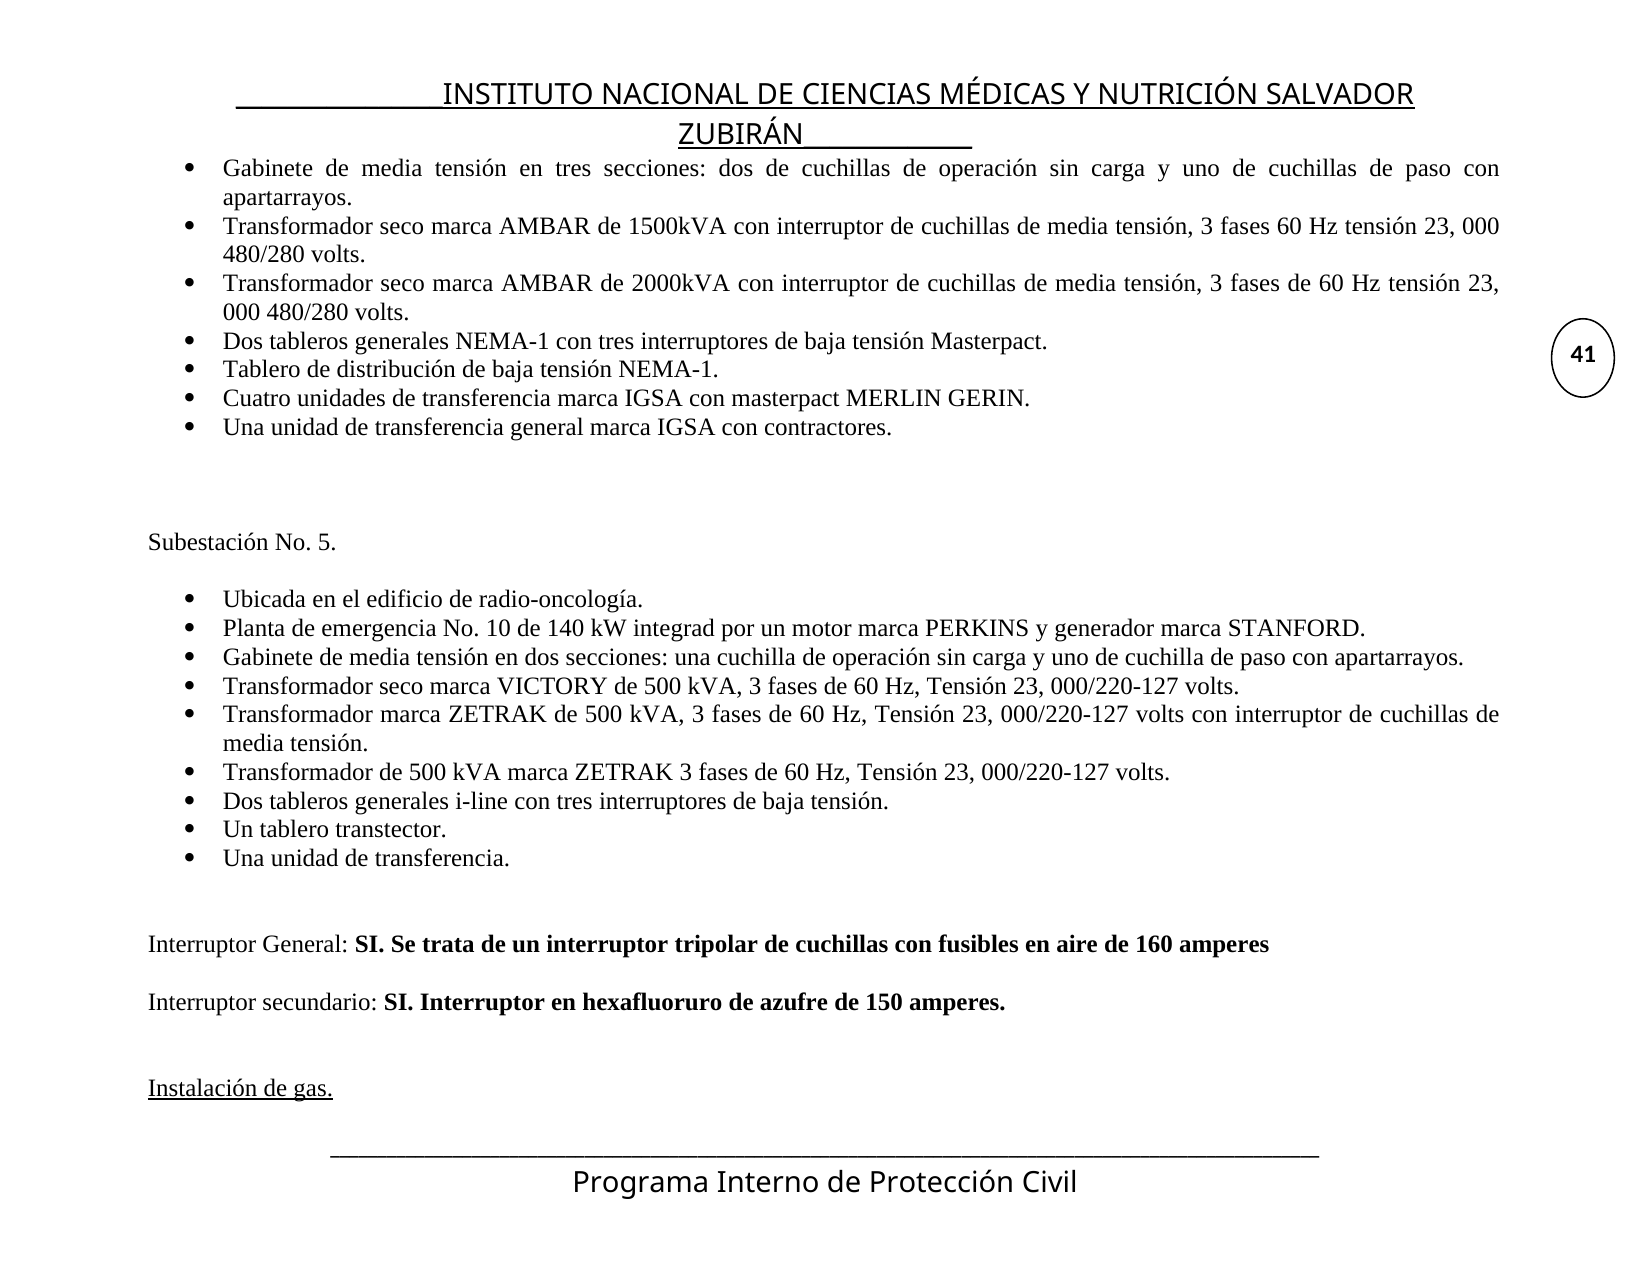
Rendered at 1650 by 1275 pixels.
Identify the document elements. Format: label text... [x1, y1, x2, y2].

list Transformador de 500 kVA marca ZETRAK 3 fases de 60 Hz, Tensión 23, 000/220-127 volts. [185, 757, 1502, 786]
text Interruptor General: SI. Se trata de un interruptor tripolar de cuchillas con fusibles en aire de 160 amperes [148, 929, 1502, 958]
text Instalación de gas. [148, 1073, 1502, 1102]
list Ubicada en el edificio de radio-oncología. [185, 584, 1502, 613]
list Planta de emergencia No. 10 de 140 kW integrad por un motor marca PERKINS y generador marca STANFORD. [185, 613, 1502, 642]
list Transformador seco marca VICTORY de 500 kVA, 3 fases de 60 Hz, Tensión 23, 000/220-127 volts. [185, 671, 1502, 699]
list Transformador seco marca AMBAR de 1500kVA con interruptor de cuchillas de media tensión, 3 fases 60 Hz tensión 23, 000 480/280 volts. [185, 211, 1502, 268]
list Una unidad de transferencia general marca IGSA con contractores. [185, 412, 1502, 441]
text Subestación No. 5. [148, 527, 1502, 556]
list Transformador marca ZETRAK de 500 kVA, 3 fases de 60 Hz, Tensión 23, 000/220-127 volts con interruptor de cuchillas de media tensión. [185, 699, 1502, 757]
list Transformador seco marca AMBAR de 2000kVA con interruptor de cuchillas de media tensión, 3 fases de 60 Hz tensión 23, 000 480/280 volts. [185, 268, 1502, 326]
list Gabinete de media tensión en tres secciones: dos de cuchillas de operación sin carga y uno de cuchillas de paso con apartarrayos. [185, 153, 1502, 211]
text Interruptor secundario: SI. Interruptor en hexafluoruro de azufre de 150 amperes. [148, 987, 1502, 1016]
list Dos tableros generales NEMA-1 con tres interruptores de baja tensión Masterpact. [185, 326, 1502, 354]
list Cuatro unidades de transferencia marca IGSA con masterpact MERLIN GERIN. [185, 383, 1502, 412]
list Tablero de distribución de baja tensión NEMA-1. [185, 354, 1502, 383]
list Una unidad de transferencia. [185, 843, 1502, 872]
list Un tablero transtector. [185, 814, 1502, 843]
list Dos tableros generales i-line con tres interruptores de baja tensión. [185, 786, 1502, 814]
list Gabinete de media tensión en dos secciones: una cuchilla de operación sin carga y uno de cuchilla de paso con apartarrayos. [185, 642, 1502, 671]
